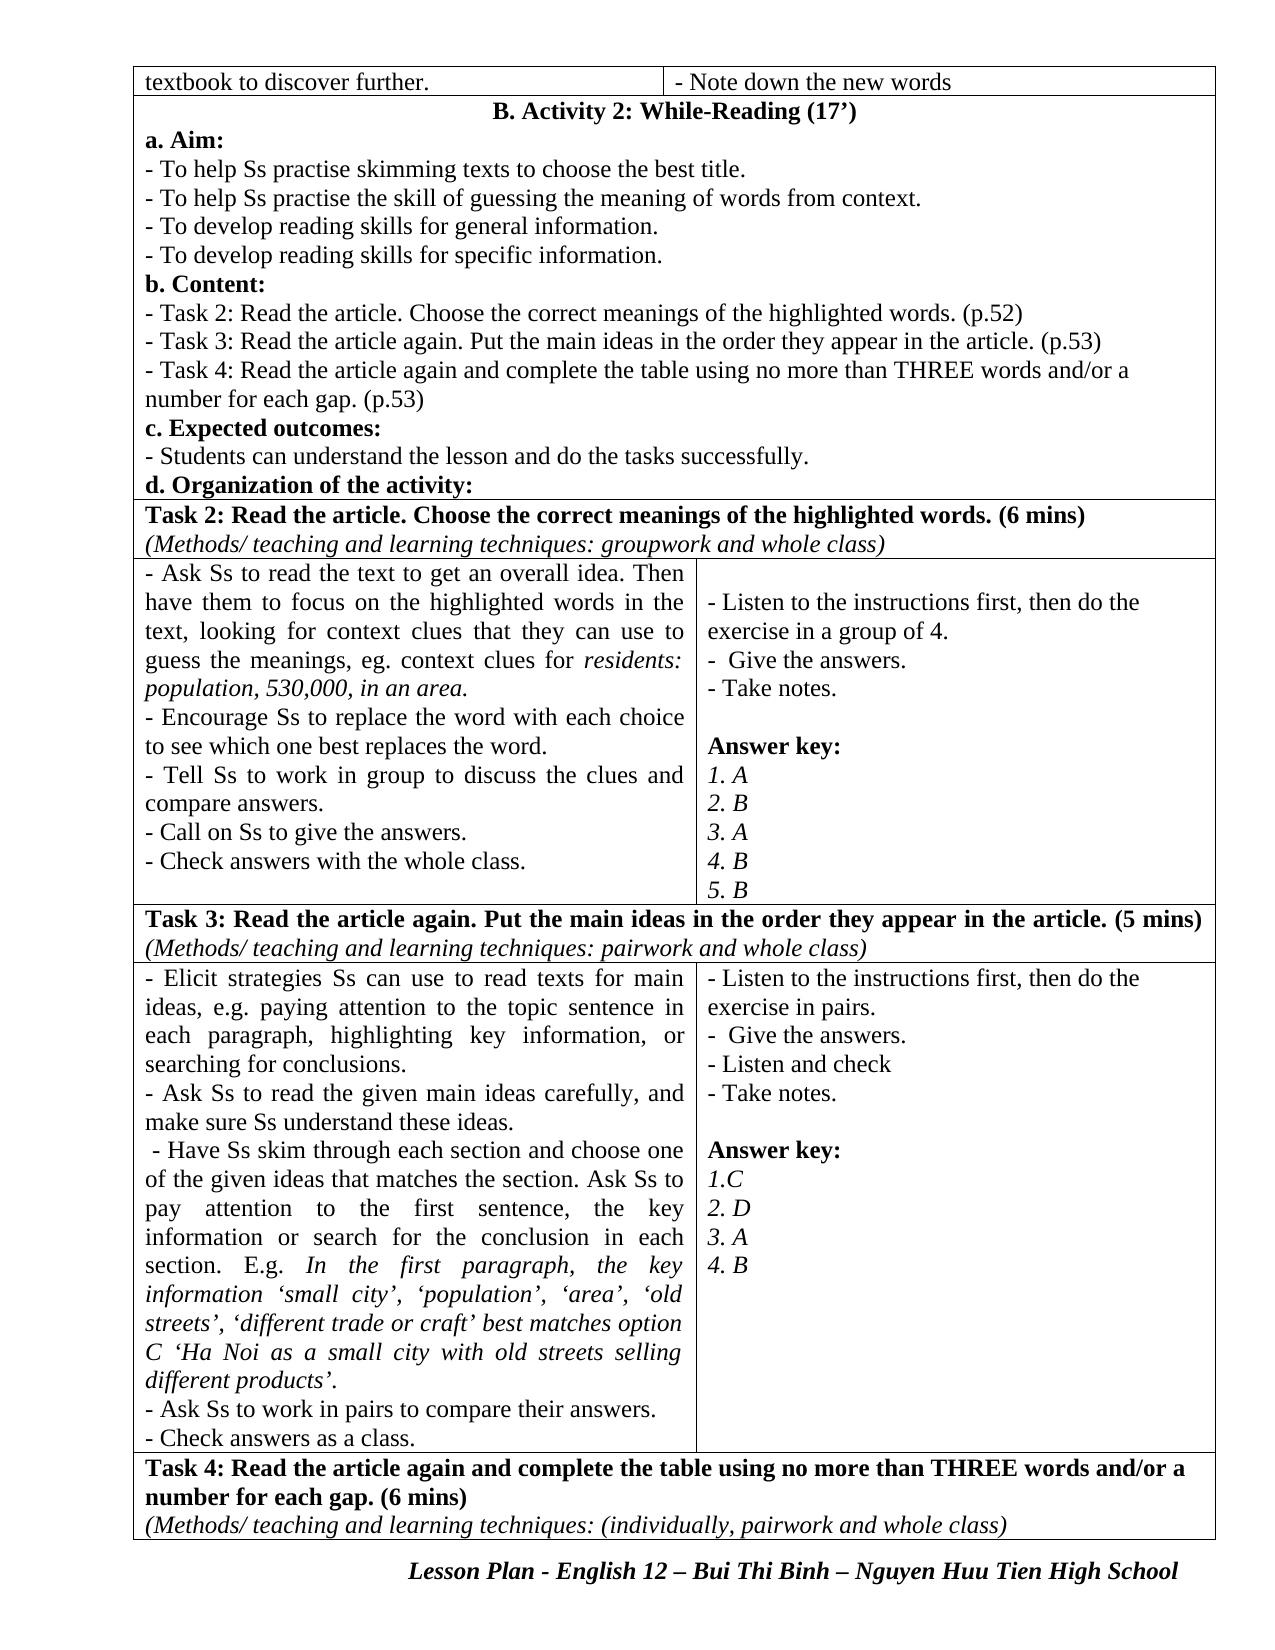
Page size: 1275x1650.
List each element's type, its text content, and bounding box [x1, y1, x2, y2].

table_cell Task 2: Read the article. Choose the correct meanings of the highlighted words. (6 mins) (Methods/ teaching and learning techniques: groupwork and whole class) [134, 500, 1215, 557]
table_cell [664, 67, 1215, 95]
table_cell - Listen to the instructions first, then do the exercise in a group of 4. - Give the answers. - Take notes. Answer key: 1. A 2. B 3. A 4. B 5. B [697, 559, 1215, 903]
table_cell - Listen to the instructions first, then do the exercise in pairs. - Give the answers. - Listen and check - Take notes. Answer key: 1.C 2. D 3. A 4. B [697, 963, 1215, 1452]
table_cell - Ask Ss to read the text to get an overall idea. Then have them to focus on the highlighted words in the text, looking for context clues that they can use to guess the meanings, eg. context clues for residents: population, 530,000, in an area. - Encourage Ss to replace the word with each choice to see which one best replaces the word. - Tell Ss to work in group to discuss the clues and compare answers. - Call on Ss to give the answers. - Check answers with the whole class. [134, 559, 696, 903]
table_cell Task 4: Read the article again and complete the table using no more than THREE words and/or a number for each gap. (6 mins) (Methods/ teaching and learning techniques: (individually, pairwork and whole class) [134, 1453, 1215, 1539]
table_cell - Elicit strategies Ss can use to read texts for main ideas, e.g. paying attention to the topic sentence in each paragraph, highlighting key information, or searching for conclusions. - Ask Ss to read the given main ideas carefully, and make sure Ss understand these ideas. - Have Ss skim through each section and choose one of the given ideas that matches the section. Ask Ss to pay attention to the first sentence, the key information or search for the conclusion in each section. E.g. In the first paragraph, the key information ‘small city’, ‘population’, ‘area’, ‘old streets’, ‘different trade or craft’ best matches option C ‘Ha Noi as a small city with old streets selling different products’. - Ask Ss to work in pairs to compare their answers. - Check answers as a class. [134, 963, 696, 1452]
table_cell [134, 67, 663, 95]
table_cell Task 3: Read the article again. Put the main ideas in the order they appear in the article. (5 mins) (Methods/ teaching and learning techniques: pairwork and whole class) [134, 905, 1215, 962]
table_cell B. Activity 2: While-Reading (17’) a. Aim: - To help Ss practise skimming texts to choose the best title. - To help Ss practise the skill of guessing the meaning of words from context. - To develop reading skills for general information. - To develop reading skills for specific information. b. Content: - Task 2: Read the article. Choose the correct meanings of the highlighted words. (p.52) - Task 3: Read the article again. Put the main ideas in the order they appear in the article. (p.53) - Task 4: Read the article again and complete the table using no more than THREE words and/or a number for each gap. (p.53) c. Expected outcomes: - Students can understand the lesson and do the tasks successfully. d. Organization of the activity: [134, 96, 1215, 499]
